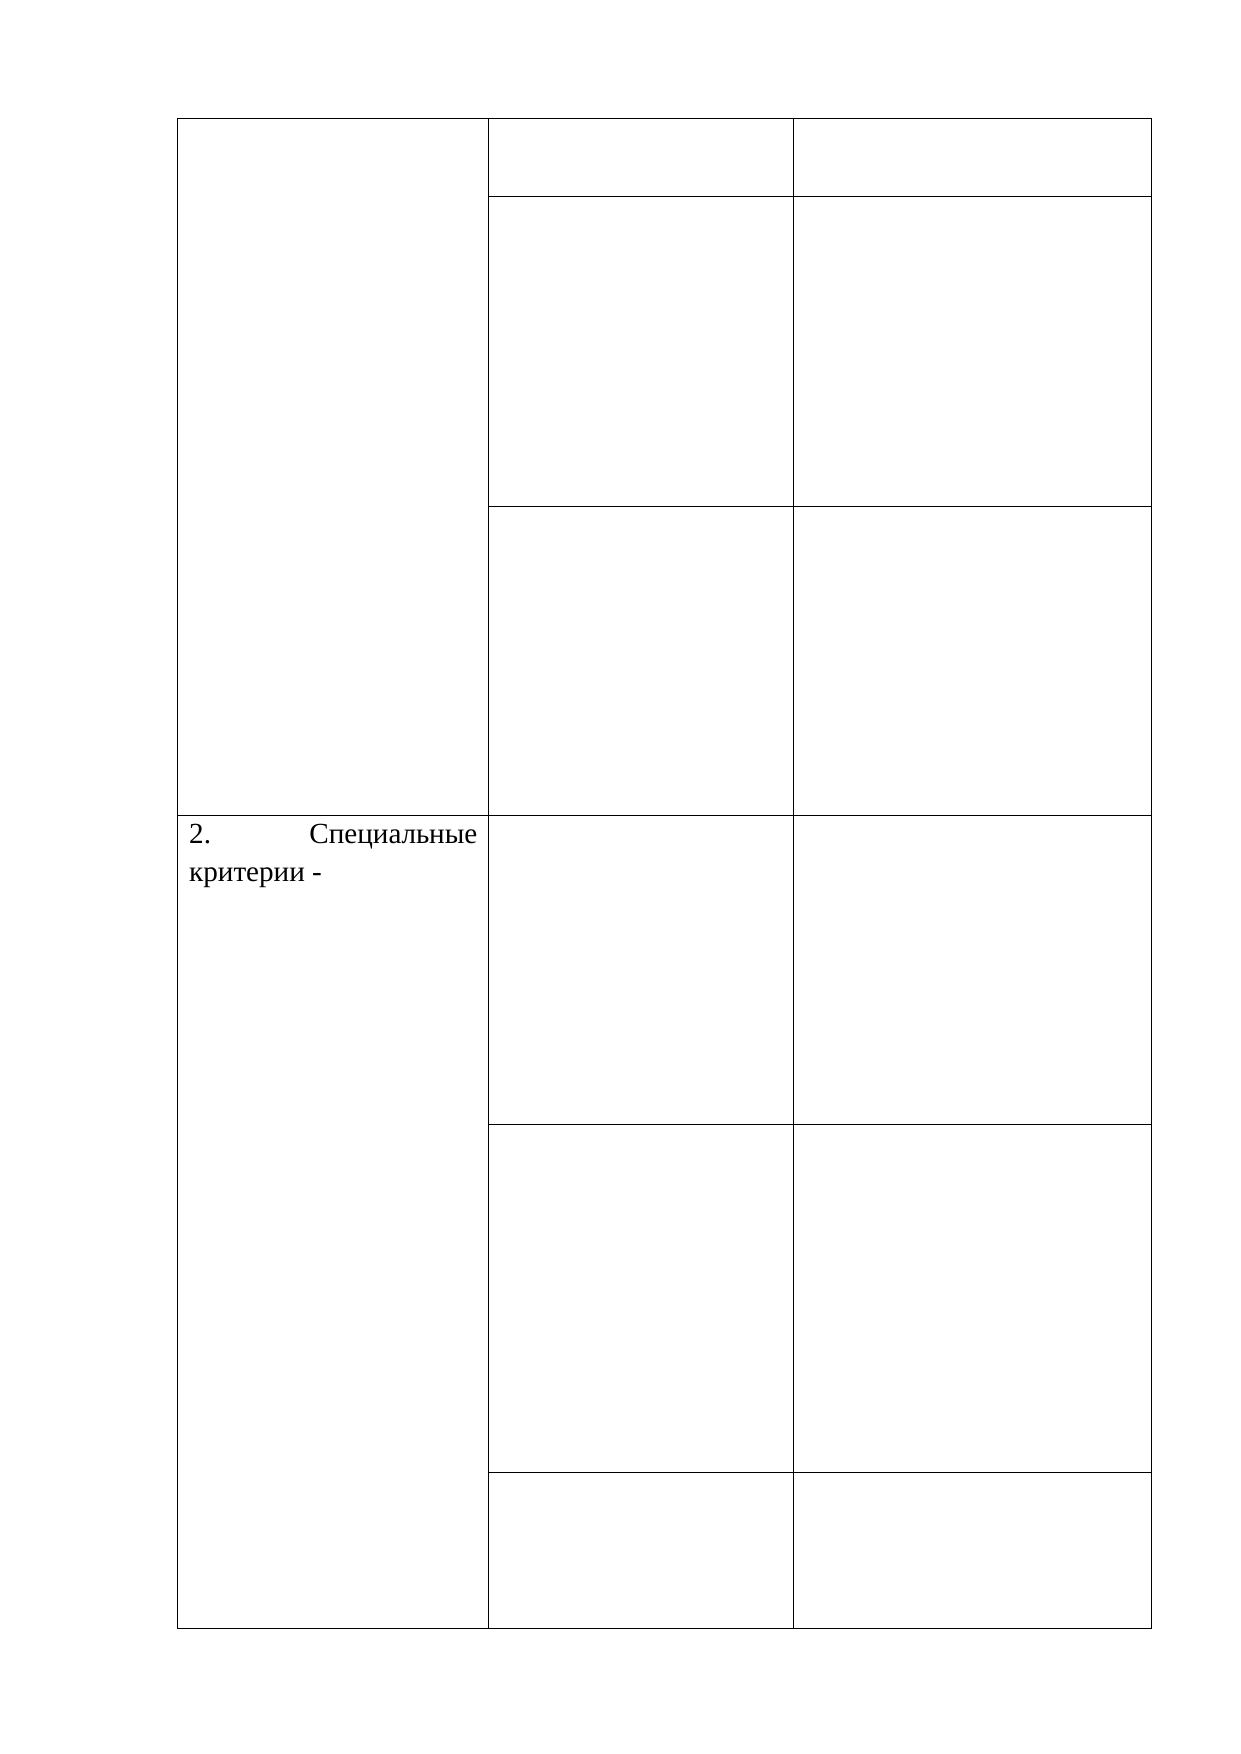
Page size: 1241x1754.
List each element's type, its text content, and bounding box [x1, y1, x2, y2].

table_cell [489, 1125, 793, 1472]
table_cell [489, 816, 793, 1124]
table_cell [794, 197, 1151, 506]
table_cell [489, 197, 793, 506]
table_cell [794, 119, 1151, 196]
table_cell [794, 1125, 1151, 1472]
table_cell [794, 1473, 1151, 1627]
table_cell [489, 1473, 793, 1627]
table_cell [794, 507, 1151, 815]
table_cell 2. Специальные критерии - [178, 816, 488, 1627]
table_cell [489, 119, 793, 196]
table_cell [794, 816, 1151, 1124]
table_cell [489, 507, 793, 815]
